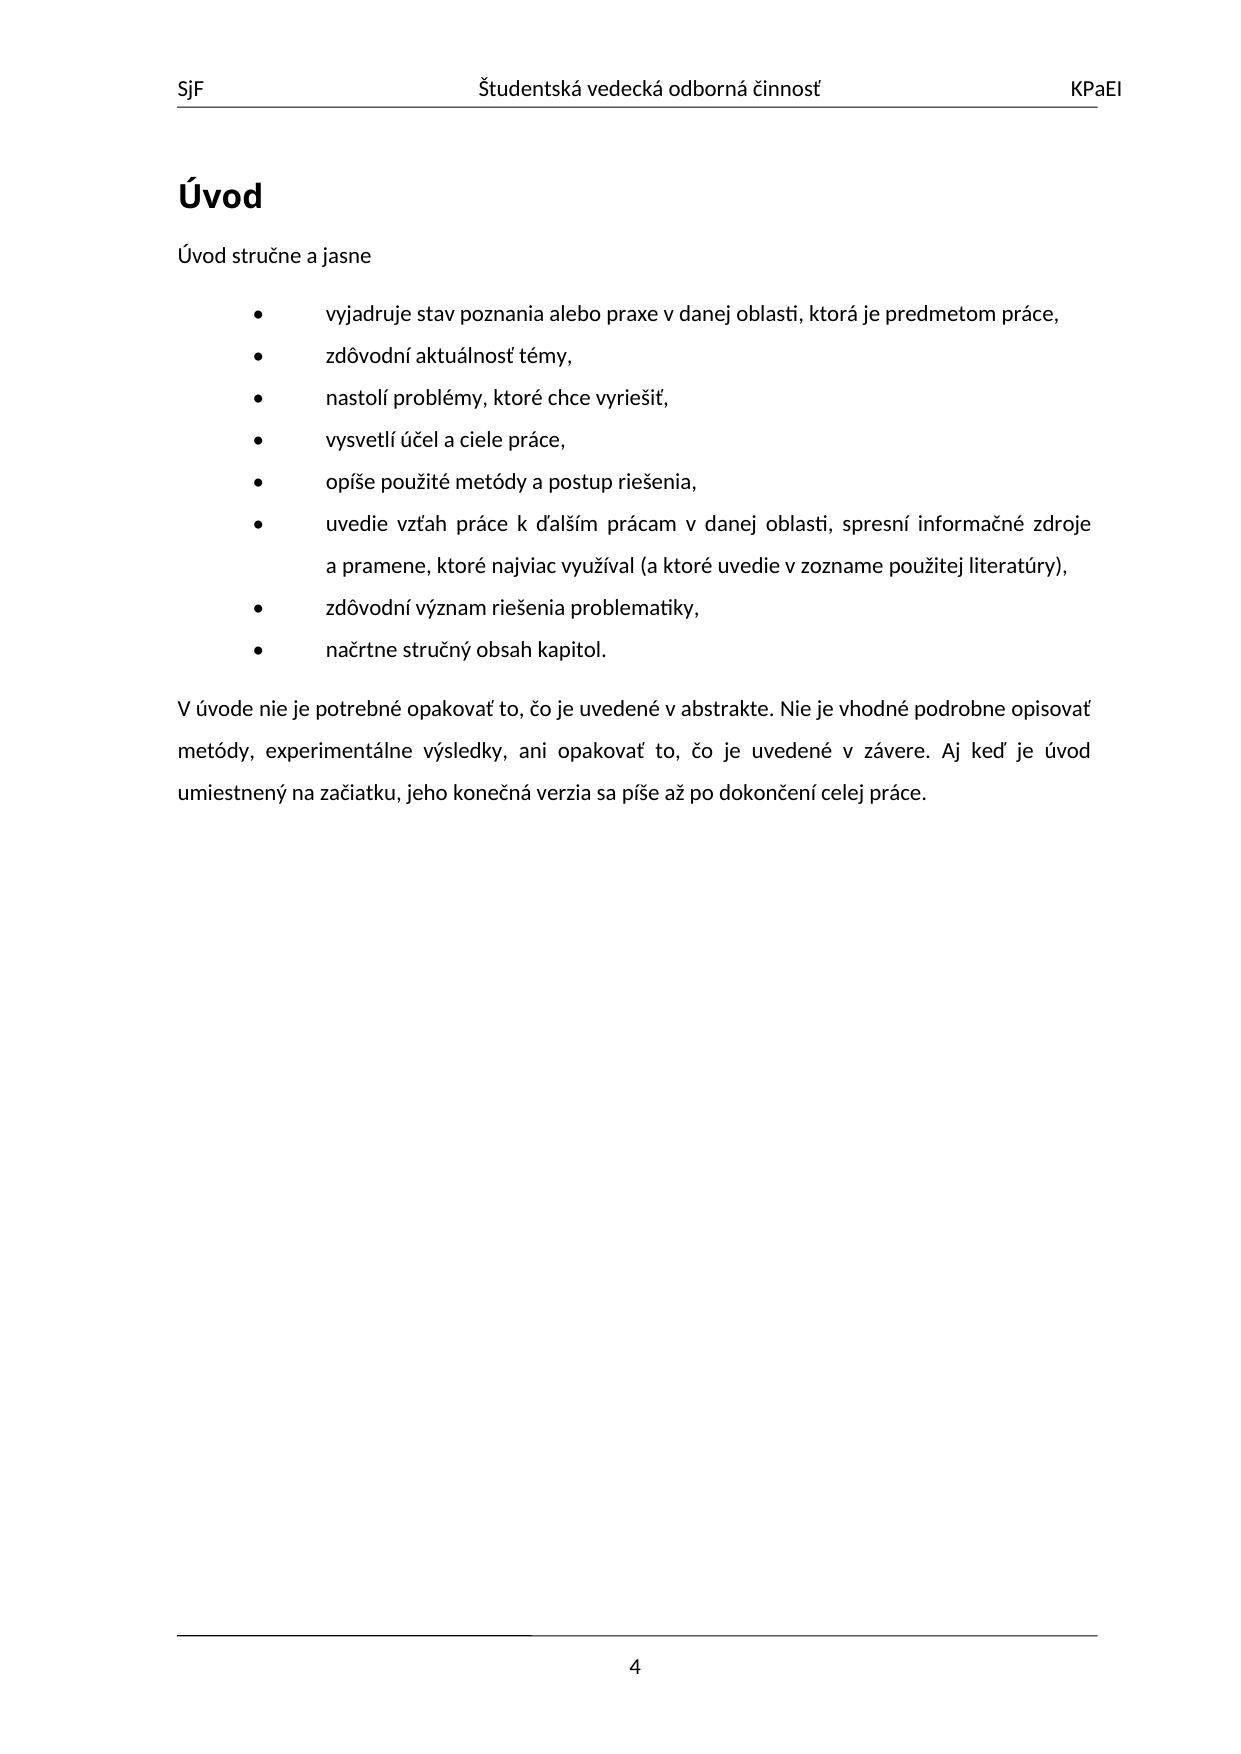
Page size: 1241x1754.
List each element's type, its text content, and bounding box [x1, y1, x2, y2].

text V úvode nie je potrebné opakovať to, čo je uvedené v abstrakte. Nie je vhodné podrobne opisovať metódy, experimentálne výsledky, ani opakovať to, čo je uvedené v závere. Aj keď je úvod umiestnený na začiatku, jeho konečná verzia sa píše až po dokončení celej práce. [177, 694, 1092, 806]
list uvedie vzťah práce k ďalším prácam v danej oblasti, spresní informačné zdroje a pramene, ktoré najviac využíval (a ktoré uvedie v zozname použitej literatúry), [252, 509, 1092, 579]
list Úvod [177, 173, 1092, 218]
list vyjadruje stav poznania alebo praxe v danej oblasti, ktorá je predmetom práce, [252, 299, 1092, 327]
list zdôvodní význam riešenia problematiky, [252, 593, 1092, 621]
list zdôvodní aktuálnosť témy, [252, 341, 1092, 369]
list nastolí problémy, ktoré chce vyriešiť, [252, 383, 1092, 411]
list vysvetlí účel a ciele práce, [252, 425, 1092, 453]
list načrtne stručný obsah kapitol. [252, 635, 1092, 663]
list opíše použité metódy a postup riešenia, [252, 467, 1092, 495]
text Úvod stručne a jasne [177, 241, 1092, 269]
